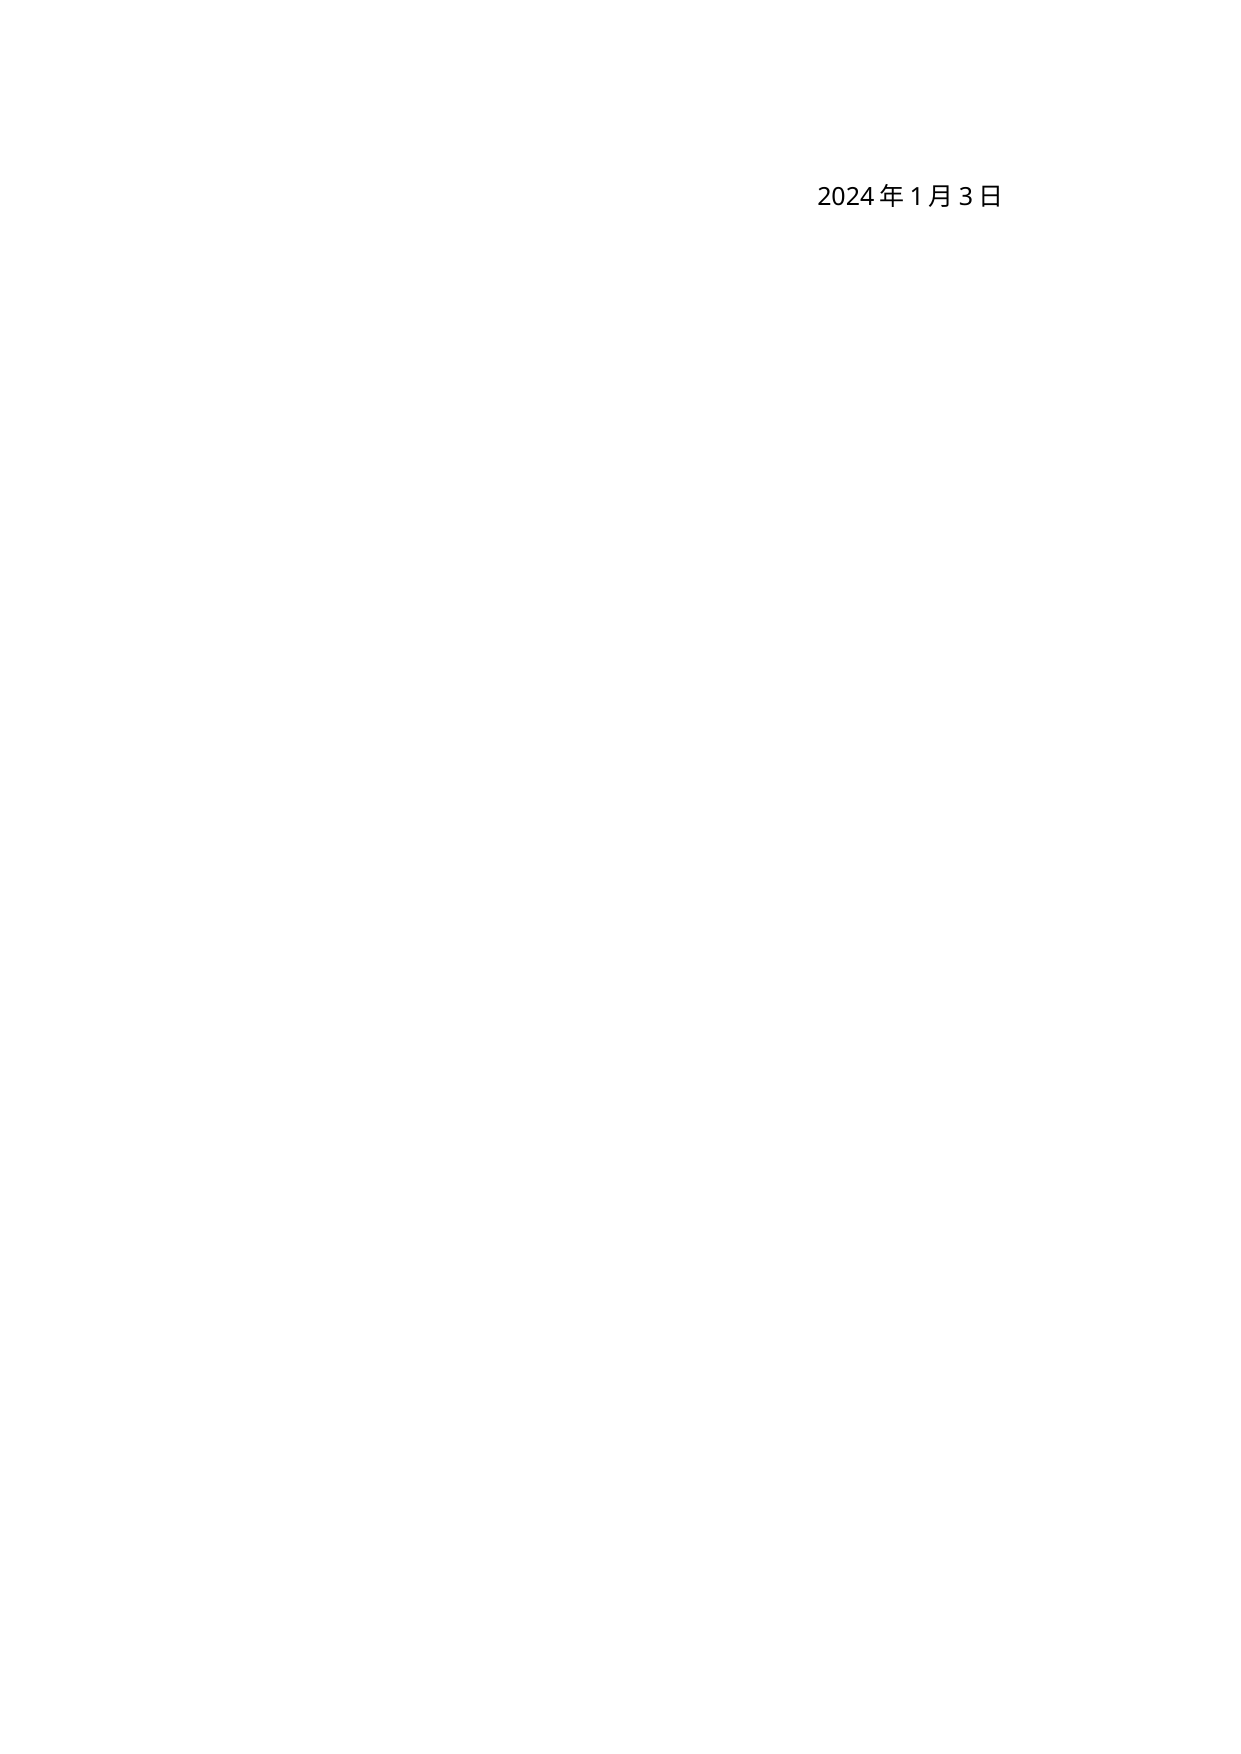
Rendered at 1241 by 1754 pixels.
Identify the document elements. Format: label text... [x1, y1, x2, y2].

text 2024年1月3日 [187, 162, 1003, 227]
